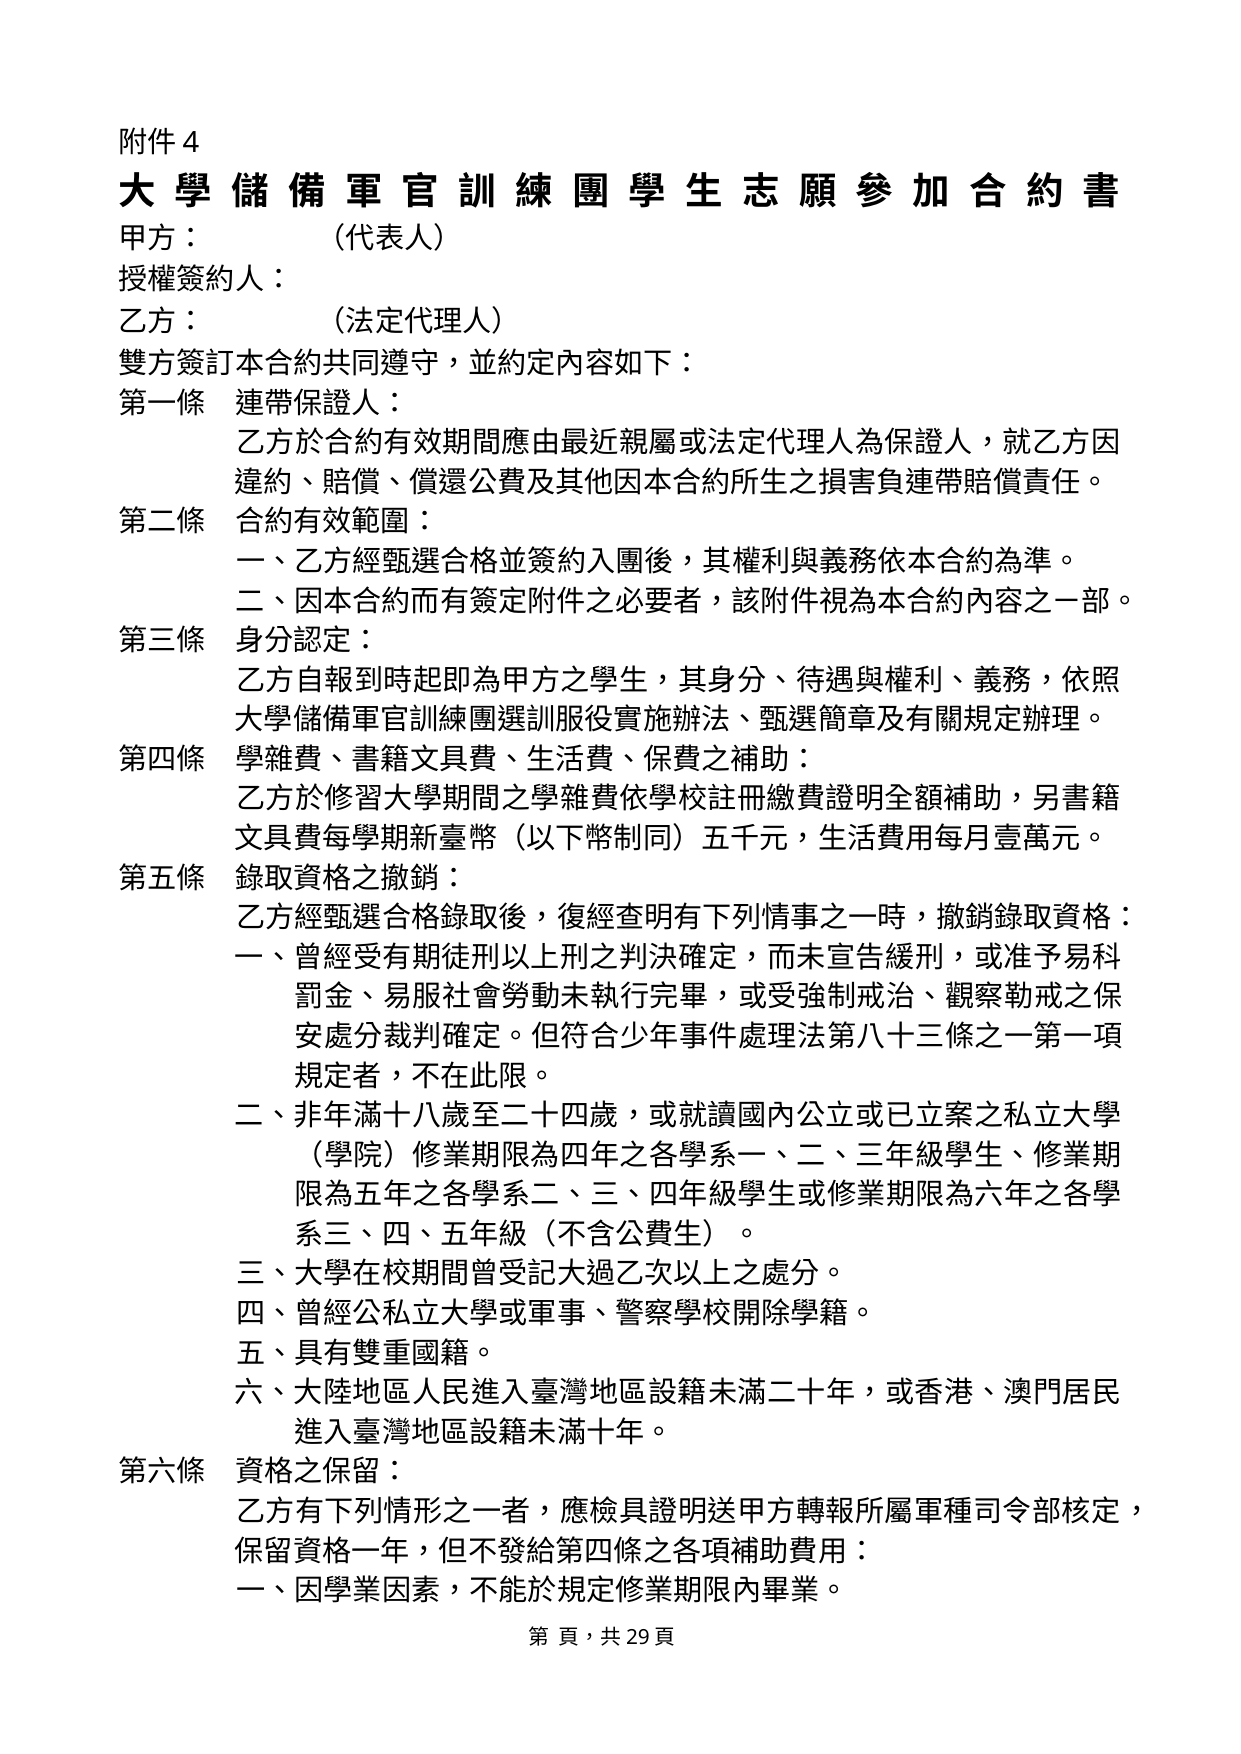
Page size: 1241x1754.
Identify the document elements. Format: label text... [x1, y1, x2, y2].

text 一、因學業因素，不能於規定修業期限內畢業。 [234, 1569, 1122, 1608]
text 雙方簽訂本合約共同遵守，並約定內容如下： [118, 340, 1122, 381]
text 四、曾經公私立大學或軍事、警察學校開除學籍。 [234, 1292, 1122, 1331]
text 乙方： （法定代理人） [118, 298, 1122, 340]
text 三、大學在校期間曾受記大過乙次以上之處分。 [234, 1252, 1122, 1292]
text 大學儲備軍官訓練團學生志願參加合約書 [118, 161, 1122, 215]
text 第六條 資格之保留： [118, 1450, 1122, 1490]
text 第四條 學雜費、書籍文具費、生活費、保費之補助： [118, 738, 1122, 777]
text 一、乙方經甄選合格並簽約入團後，其權利與義務依本合約為準。 [234, 540, 1122, 579]
text 五、具有雙重國籍。 [234, 1331, 1122, 1371]
text 甲方： （代表人） [118, 215, 1122, 256]
text 第一條 連帶保證人： [118, 381, 1122, 421]
text 乙方於修習大學期間之學雜費依學校註冊繳費證明全額補助，另書籍文具費每學期新臺幣（以下幣制同）五千元，生活費用每月壹萬元。 [234, 777, 1122, 856]
text 二、非年滿十八歲至二十四歲，或就讀國內公立或已立案之私立大學（學院）修業期限為四年之各學系一、二、三年級學生、修業期限為五年之各學系二、三、四年級學生或修業期限為六年之各學系三、四、五年級（不含公費生）。 [234, 1094, 1122, 1252]
text 乙方於合約有效期間應由最近親屬或法定代理人為保證人，就乙方因違約、賠償、償還公費及其他因本合約所生之損害負連帶賠償責任。 [234, 421, 1122, 500]
text 六、大陸地區人民進入臺灣地區設籍未滿二十年，或香港、澳門居民進入臺灣地區設籍未滿十年。 [234, 1371, 1122, 1450]
text 附件4 [118, 118, 1122, 161]
text 二、因本合約而有簽定附件之必要者，該附件視為本合約內容之ㄧ部。 [236, 579, 1122, 619]
text 乙方自報到時起即為甲方之學生，其身分、待遇與權利、義務，依照大學儲備軍官訓練團選訓服役實施辦法、甄選簡章及有關規定辦理。 [234, 658, 1122, 738]
text 乙方有下列情形之一者，應檢具證明送甲方轉報所屬軍種司令部核定，保留資格一年，但不發給第四條之各項補助費用： [234, 1490, 1122, 1569]
text 第三條 身分認定： [118, 619, 1122, 658]
text 授權簽約人： [118, 256, 1122, 298]
text 第二條 合約有效範圍： [118, 500, 1122, 540]
text 一、曾經受有期徒刑以上刑之判決確定，而未宣告緩刑，或准予易科罰金、易服社會勞動未執行完畢，或受強制戒治、觀察勒戒之保安處分裁判確定。但符合少年事件處理法第八十三條之一第一項規定者，不在此限。 [234, 936, 1122, 1094]
text 第五條 錄取資格之撤銷： [118, 856, 1122, 896]
text 乙方經甄選合格錄取後，復經查明有下列情事之一時，撤銷錄取資格： [234, 896, 1122, 936]
